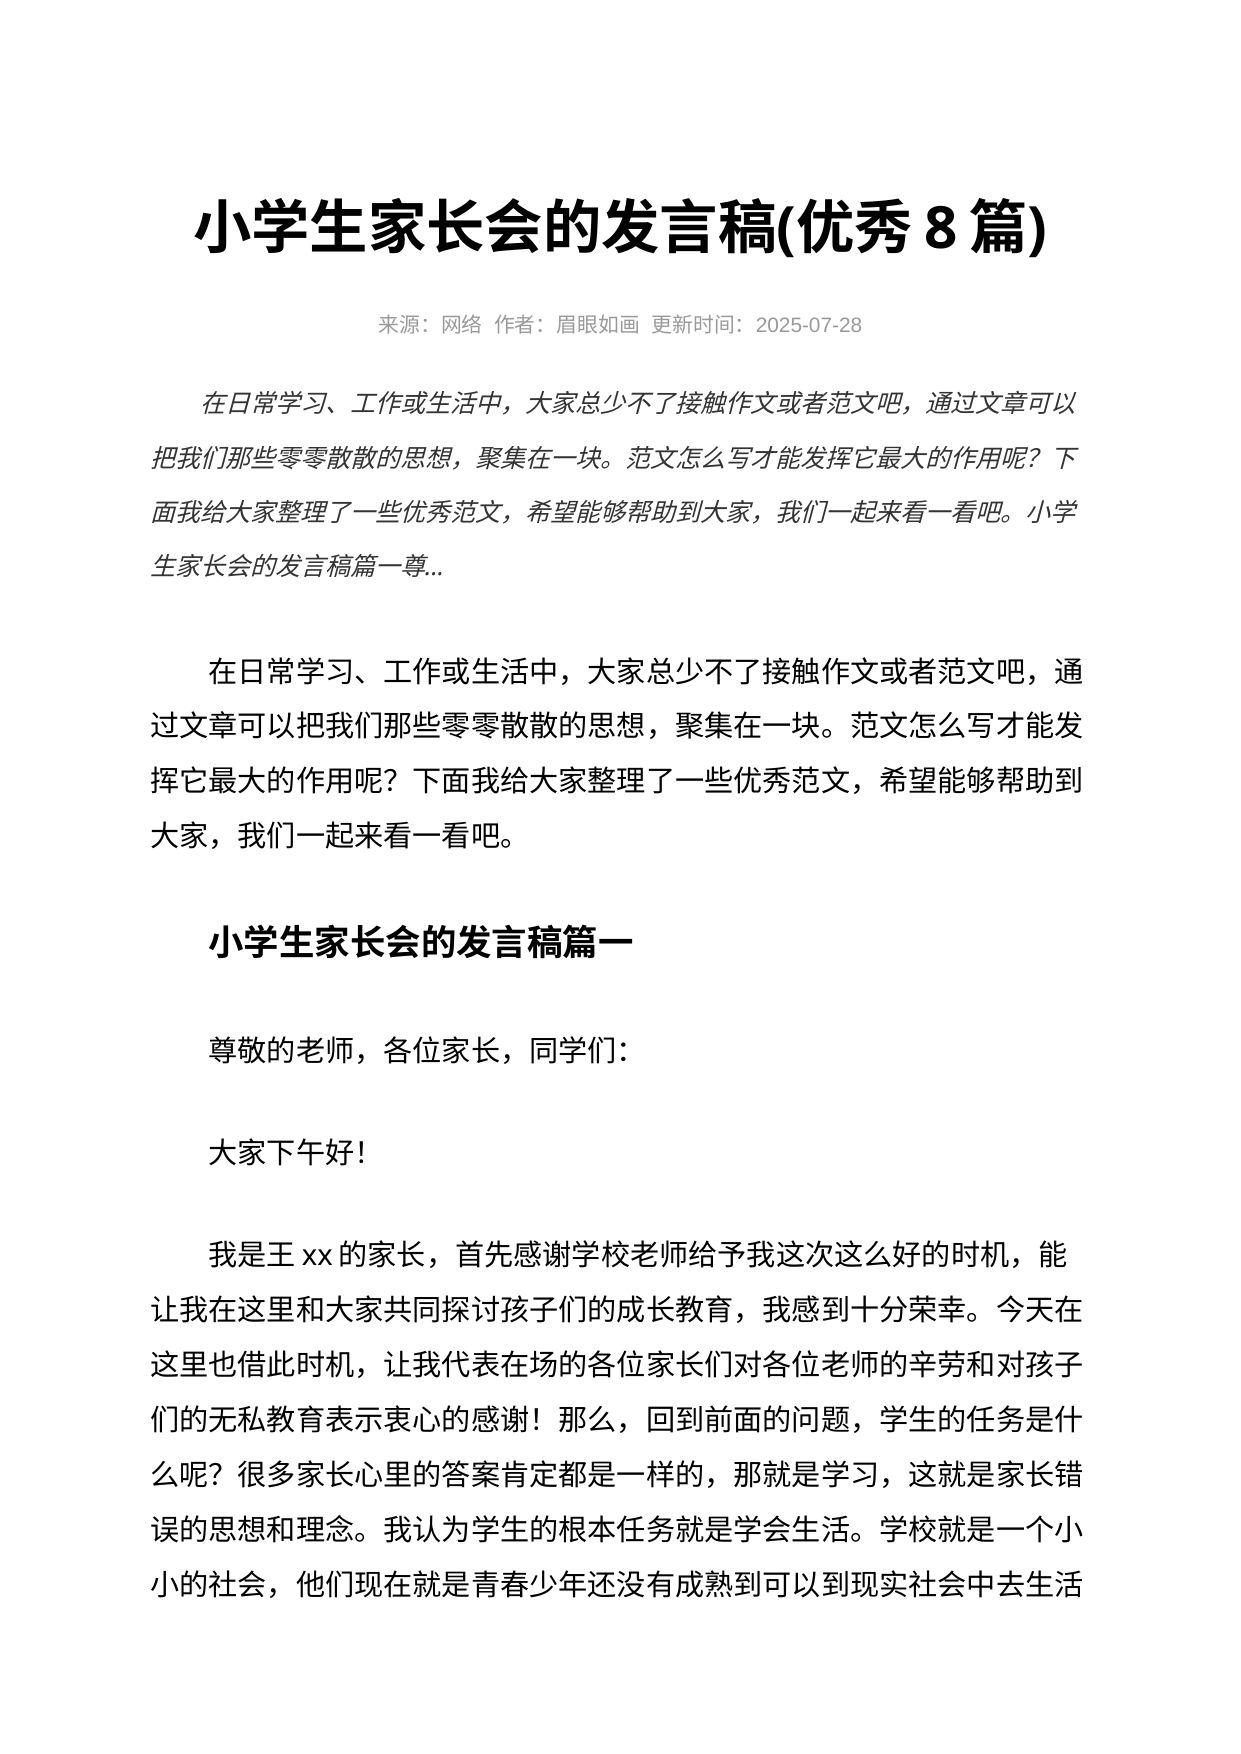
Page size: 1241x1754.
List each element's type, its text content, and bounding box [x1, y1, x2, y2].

text 在日常学习、工作或生活中，大家总少不了接触作文或者范文吧，通过文章可以把我们那些零零散散的思想，聚集在一块。范文怎么写才能发挥它最大的作用呢？下面我给大家整理了一些优秀范文，希望能够帮助到大家，我们一起来看一看吧。小学生家长会的发言稿篇一尊... [150, 384, 1090, 583]
text 尊敬的老师，各位家长，同学们： [150, 1028, 1090, 1070]
text 小学生家长会的发言稿篇一 [150, 914, 1090, 966]
subtitle 小学生家长会的发言稿(优秀8篇) [150, 181, 1090, 266]
text 来源：网络 作者：眉眼如画 更新时间：2025-07-28 [150, 313, 1090, 337]
text 大家下午好！ [150, 1130, 1090, 1172]
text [150, 1232, 1090, 1603]
text 在日常学习、工作或生活中，大家总少不了接触作文或者范文吧，通过文章可以把我们那些零零散散的思想，聚集在一块。范文怎么写才能发挥它最大的作用呢？下面我给大家整理了一些优秀范文，希望能够帮助到大家，我们一起来看一看吧。 [150, 648, 1090, 855]
